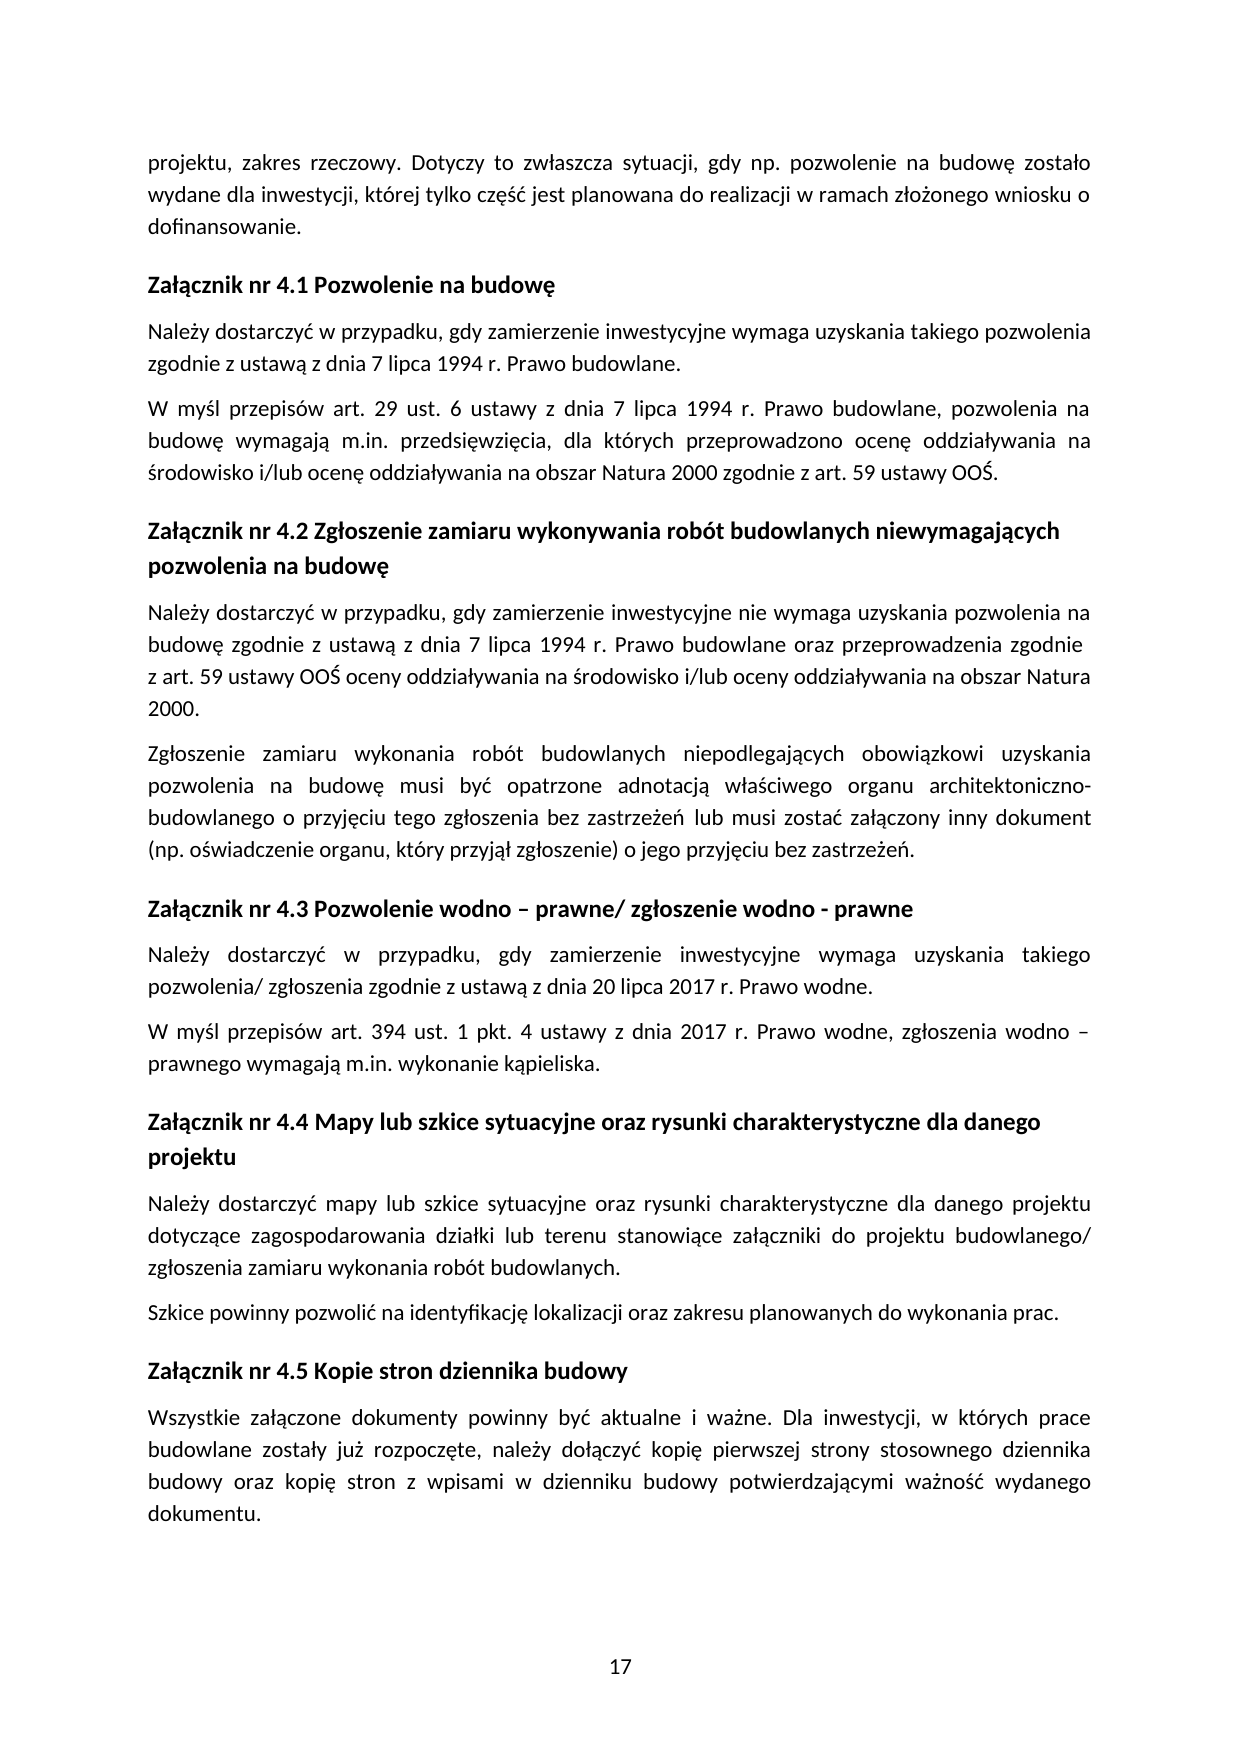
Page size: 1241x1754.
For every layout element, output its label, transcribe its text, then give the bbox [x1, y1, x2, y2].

subtitle Załącznik nr 4.5 Kopie stron dziennika budowy [148, 1355, 1092, 1386]
subtitle Załącznik nr 4.2 Zgłoszenie zamiaru wykonywania robót budowlanych niewymagających pozwolenia na budowę [148, 515, 1092, 581]
subtitle Załącznik nr 4.4 Mapy lub szkice sytuacyjne oraz rysunki charakterystyczne dla danego projektu [148, 1106, 1092, 1172]
text Należy dostarczyć w przypadku, gdy zamierzenie inwestycyjne wymaga uzyskania takiego pozwolenia zgodnie z ustawą z dnia 7 lipca 1994 r. Prawo budowlane. [148, 317, 1092, 377]
text Należy dostarczyć w przypadku, gdy zamierzenie inwestycyjne wymaga uzyskania takiego pozwolenia/ zgłoszenia zgodnie z ustawą z dnia 20 lipca 2017 r. Prawo wodne. [148, 940, 1092, 1000]
text Należy dostarczyć mapy lub szkice sytuacyjne oraz rysunki charakterystyczne dla danego projektu dotyczące zagospodarowania działki lub terenu stanowiące załączniki do projektu budowlanego/ zgłoszenia zamiaru wykonania robót budowlanych. [148, 1189, 1092, 1281]
subtitle Załącznik nr 4.3 Pozwolenie wodno – prawne/ zgłoszenie wodno - prawne [148, 893, 1092, 923]
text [148, 148, 1092, 240]
text Należy dostarczyć w przypadku, gdy zamierzenie inwestycyjne nie wymaga uzyskania pozwolenia na budowę zgodnie z ustawą z dnia 7 lipca 1994 r. Prawo budowlane oraz przeprowadzenia zgodnie z art. 59 ustawy OOŚ oceny oddziaływania na środowisko i/lub oceny oddziaływania na obszar Natura 2000. [148, 598, 1092, 722]
text W myśl przepisów art. 394 ust. 1 pkt. 4 ustawy z dnia 2017 r. Prawo wodne, zgłoszenia wodno – prawnego wymagają m.in. wykonanie kąpieliska. [148, 1017, 1092, 1077]
text Wszystkie załączone dokumenty powinny być aktualne i ważne. Dla inwestycji, w których prace budowlane zostały już rozpoczęte, należy dołączyć kopię pierwszej strony stosownego dziennika budowy oraz kopię stron z wpisami w dzienniku budowy potwierdzającymi ważność wydanego dokumentu. [148, 1403, 1092, 1527]
text Szkice powinny pozwolić na identyfikację lokalizacji oraz zakresu planowanych do wykonania prac. [148, 1298, 1092, 1326]
subtitle Załącznik nr 4.1 Pozwolenie na budowę [148, 269, 1092, 300]
text W myśl przepisów art. 29 ust. 6 ustawy z dnia 7 lipca 1994 r. Prawo budowlane, pozwolenia na budowę wymagają m.in. przedsięwzięcia, dla których przeprowadzono ocenę oddziaływania na środowisko i/lub ocenę oddziaływania na obszar Natura 2000 zgodnie z art. 59 ustawy OOŚ. [148, 394, 1092, 486]
text Zgłoszenie zamiaru wykonania robót budowlanych niepodlegających obowiązkowi uzyskania pozwolenia na budowę musi być opatrzone adnotacją właściwego organu architektoniczno-budowlanego o przyjęciu tego zgłoszenia bez zastrzeżeń lub musi zostać załączony inny dokument (np. oświadczenie organu, który przyjął zgłoszenie) o jego przyjęciu bez zastrzeżeń. [148, 739, 1092, 863]
